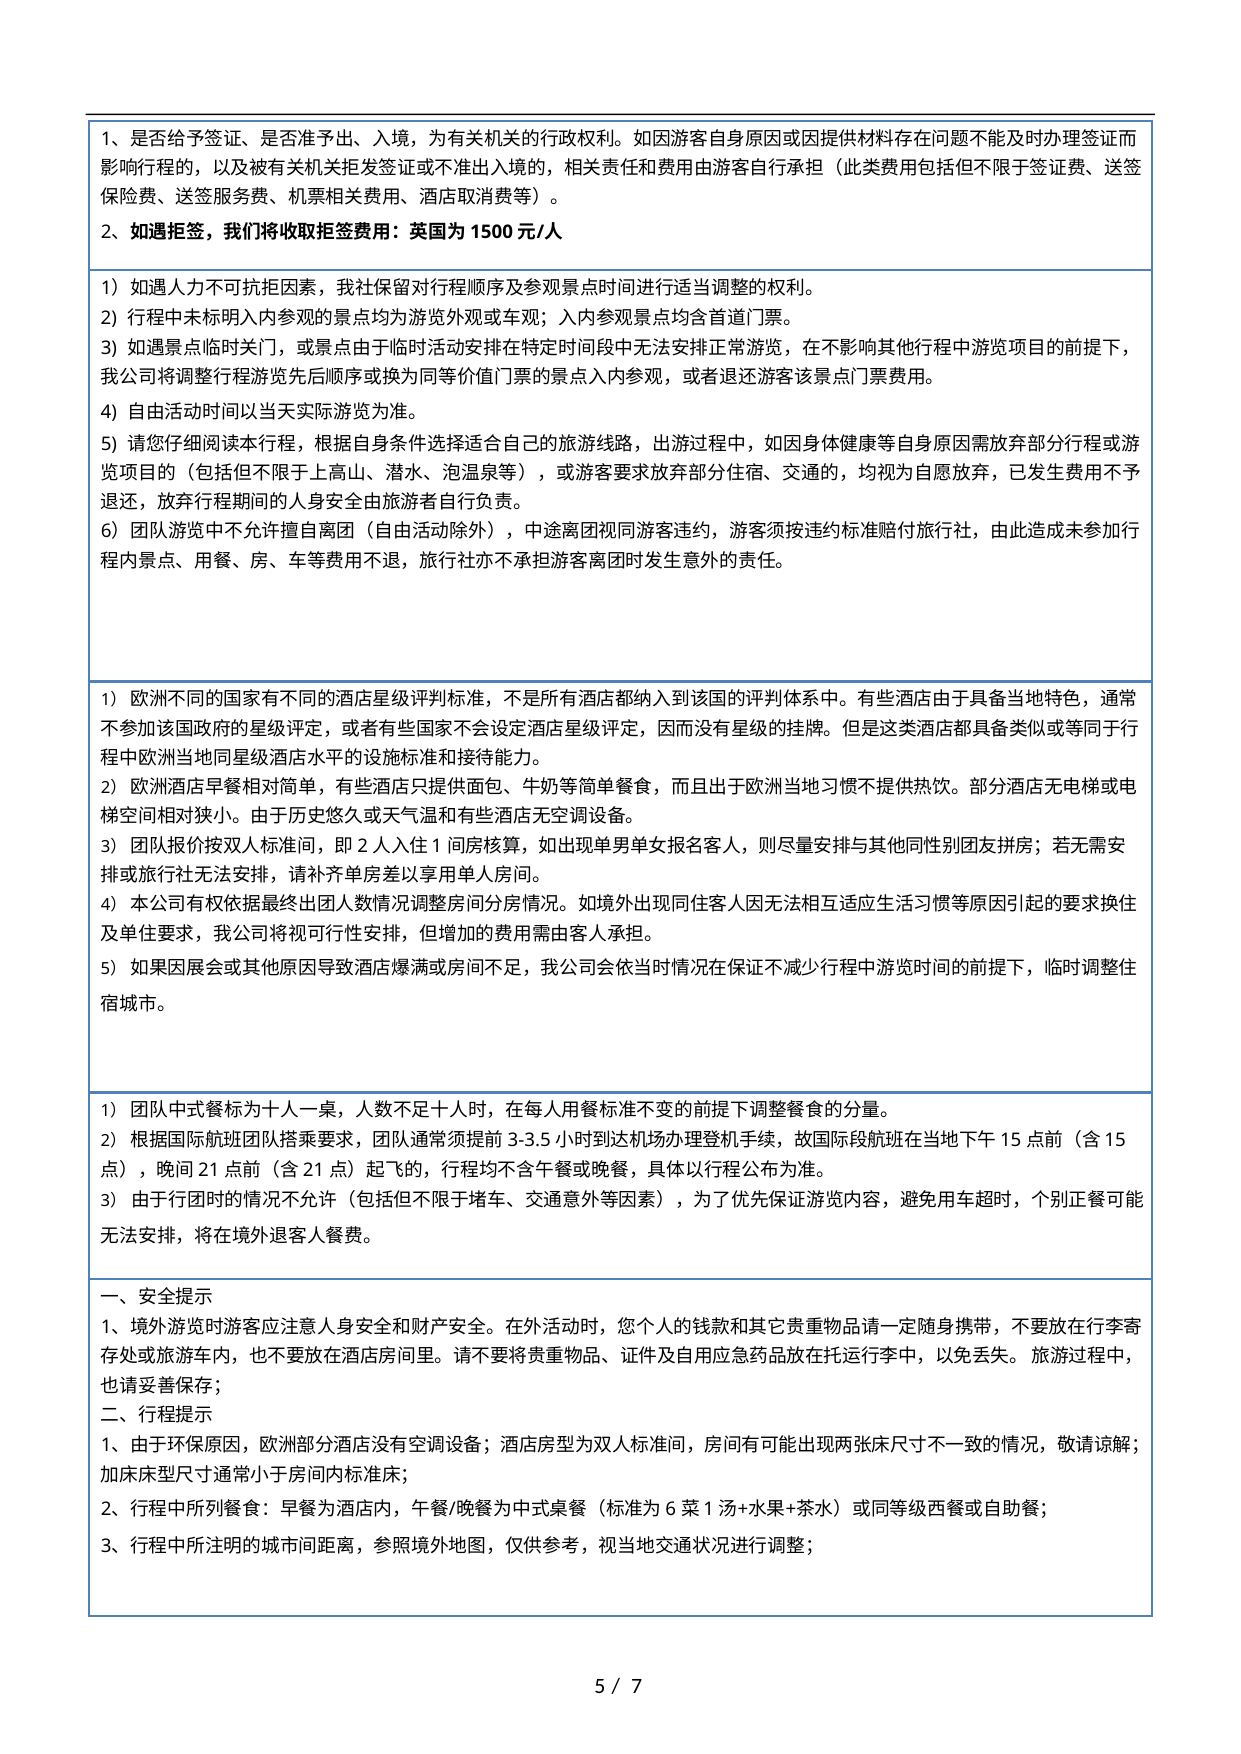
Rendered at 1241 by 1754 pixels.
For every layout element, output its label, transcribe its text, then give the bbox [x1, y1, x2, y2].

table_cell 1）如遇人力不可抗拒因素，我社保留对行程顺序及参观景点时间进行适当调整的权利。 行程中未标明入内参观的景点均为游览外观或车观；入内参观景点均含首道门票。 如遇景点临时关门，或景点由于临时活动安排在特定时间段中无法安排正常游览，在不影响其他行程中游览项目的前提下， 我公司将调整行程游览先后顺序或换为同等价值门票的景点入内参观，或者退还游客该景点门票费用。 自由活动时间以当天实际游览为准。 请您仔细阅读本行程，根据自身条件选择适合自己的旅游线路，出游过程中，如因身体健康等自身原因需放弃部分行程或游览项目的（包括但不限于上高山、潜水、泡温泉等），或游客要求放弃部分住宿、交通的，均视为自愿放弃，已发生费用不予退还，放弃行程期间的人身安全由旅游者自行负责。 6）团队游览中不允许擅自离团（自由活动除外），中途离团视同游客违约，游客须按违约标准赔付旅行社，由此造成未参加行程内景点、用餐、房、车等费用不退，旅行社亦不承担游客离团时发生意外的责任。 [90, 271, 1151, 680]
table_cell 一、安全提示 1、境外游览时游客应注意人身安全和财产安全。在外活动时，您个人的钱款和其它贵重物品请一定随身携带，不要放在行李寄存处或旅游车内，也不要放在酒店房间里。请不要将贵重物品、证件及自用应急药品放在托运行李中，以免丢失。 旅游过程中， 也请妥善保存； 二、行程提示 1、由于环保原因，欧洲部分酒店没有空调设备；酒店房型为双人标准间，房间有可能出现两张床尺寸不一致的情况，敬请谅解； 加床床型尺寸通常小于房间内标准床； 2、行程中所列餐食：早餐为酒店内，午餐/晚餐为中式桌餐（标准为 6 菜 1 汤+水果+茶水）或同等级西餐或自助餐； 3、行程中所注明的城市间距离，参照境外地图，仅供参考，视当地交通状况进行调整； [90, 1280, 1151, 1615]
table_header 1、是否给予签证、是否准予出、入境，为有关机关的行政权利。如因游客自身原因或因提供材料存在问题不能及时办理签证而影响行程的，以及被有关机关拒发签证或不准出入境的，相关责任和费用由游客自行承担（此类费用包括但不限于签证费、送签保险费、送签服务费、机票相关费用、酒店取消费等）。 2、如遇拒签，我们将收取拒签费用：英国为 1500 元/人 [90, 122, 1151, 269]
table_cell 团队中式餐标为十人一桌，人数不足十人时，在每人用餐标准不变的前提下调整餐食的分量。 根据国际航班团队搭乘要求，团队通常须提前 3-3.5 小时到达机场办理登机手续，故国际段航班在当地下午 15 点前（含 15 点），晚间 21 点前（含 21 点）起飞的，行程均不含午餐或晚餐，具体以行程公布为准。 由于行团时的情况不允许（包括但不限于堵车、交通意外等因素），为了优先保证游览内容，避免用车超时，个别正餐可能 无法安排，将在境外退客人餐费。 [90, 1094, 1151, 1278]
table_cell 欧洲不同的国家有不同的酒店星级评判标准，不是所有酒店都纳入到该国的评判体系中。有些酒店由于具备当地特色，通常不参加该国政府的星级评定，或者有些国家不会设定酒店星级评定，因而没有星级的挂牌。但是这类酒店都具备类似或等同于行程中欧洲当地同星级酒店水平的设施标准和接待能力。 欧洲酒店早餐相对简单，有些酒店只提供面包、牛奶等简单餐食，而且出于欧洲当地习惯不提供热饮。部分酒店无电梯或电梯空间相对狭小。由于历史悠久或天气温和有些酒店无空调设备。 团队报价按双人标准间，即 2 人入住 1 间房核算，如出现单男单女报名客人，则尽量安排与其他同性别团友拼房；若无需安排或旅行社无法安排，请补齐单房差以享用单人房间。 本公司有权依据最终出团人数情况调整房间分房情况。如境外出现同住客人因无法相互适应生活习惯等原因引起的要求换住及单住要求，我公司将视可行性安排，但增加的费用需由客人承担。 如果因展会或其他原因导致酒店爆满或房间不足，我公司会依当时情况在保证不减少行程中游览时间的前提下，临时调整住 宿城市。 [90, 683, 1151, 1091]
